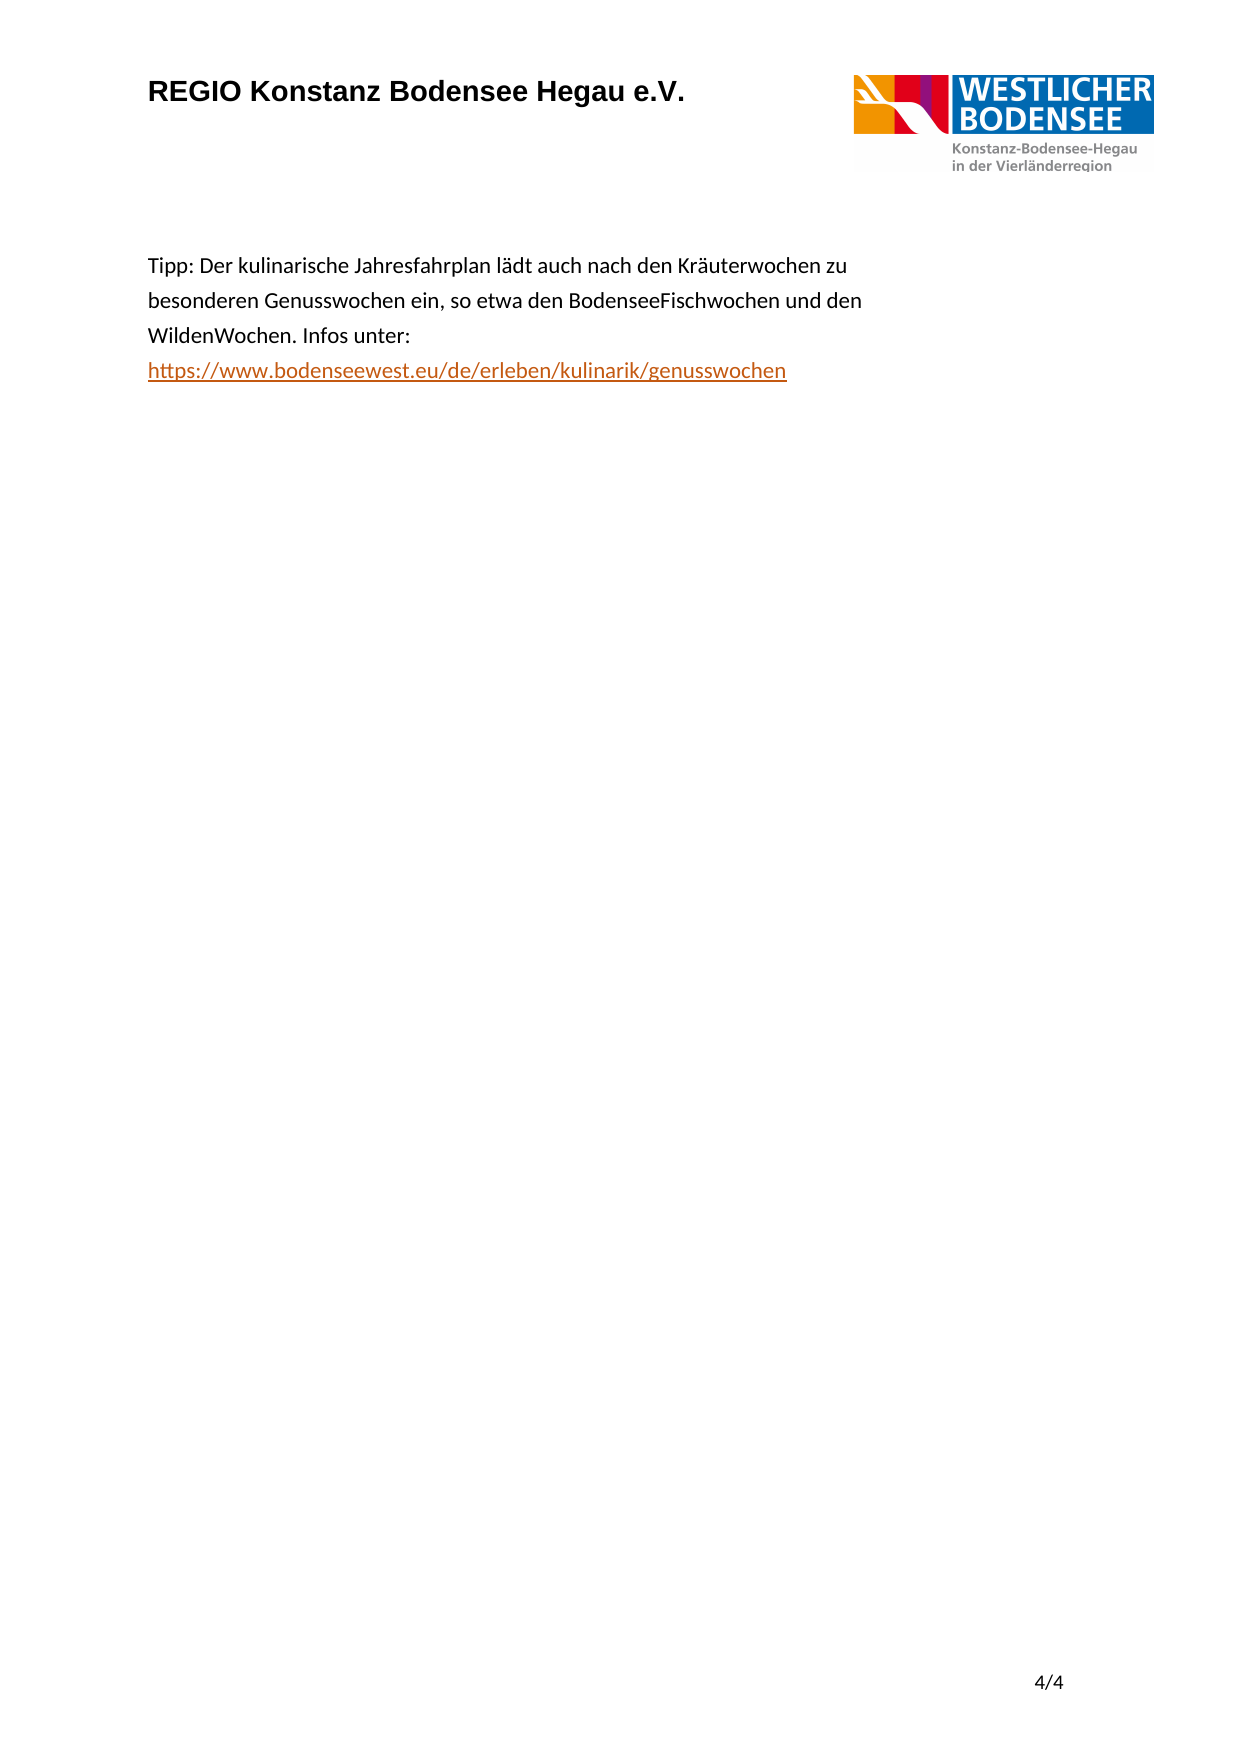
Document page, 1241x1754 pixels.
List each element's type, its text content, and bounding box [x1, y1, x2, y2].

picture [853, 75, 1154, 172]
text Tipp: Der kulinarische Jahresfahrplan lädt auch nach den Kräuterwochen zu besonderen Genusswochen ein, so etwa den BodenseeFischwochen und den WildenWochen. Infos unter: https://www.bodenseewest.eu/de/erleben/kulinarik/genusswochen [148, 251, 871, 384]
